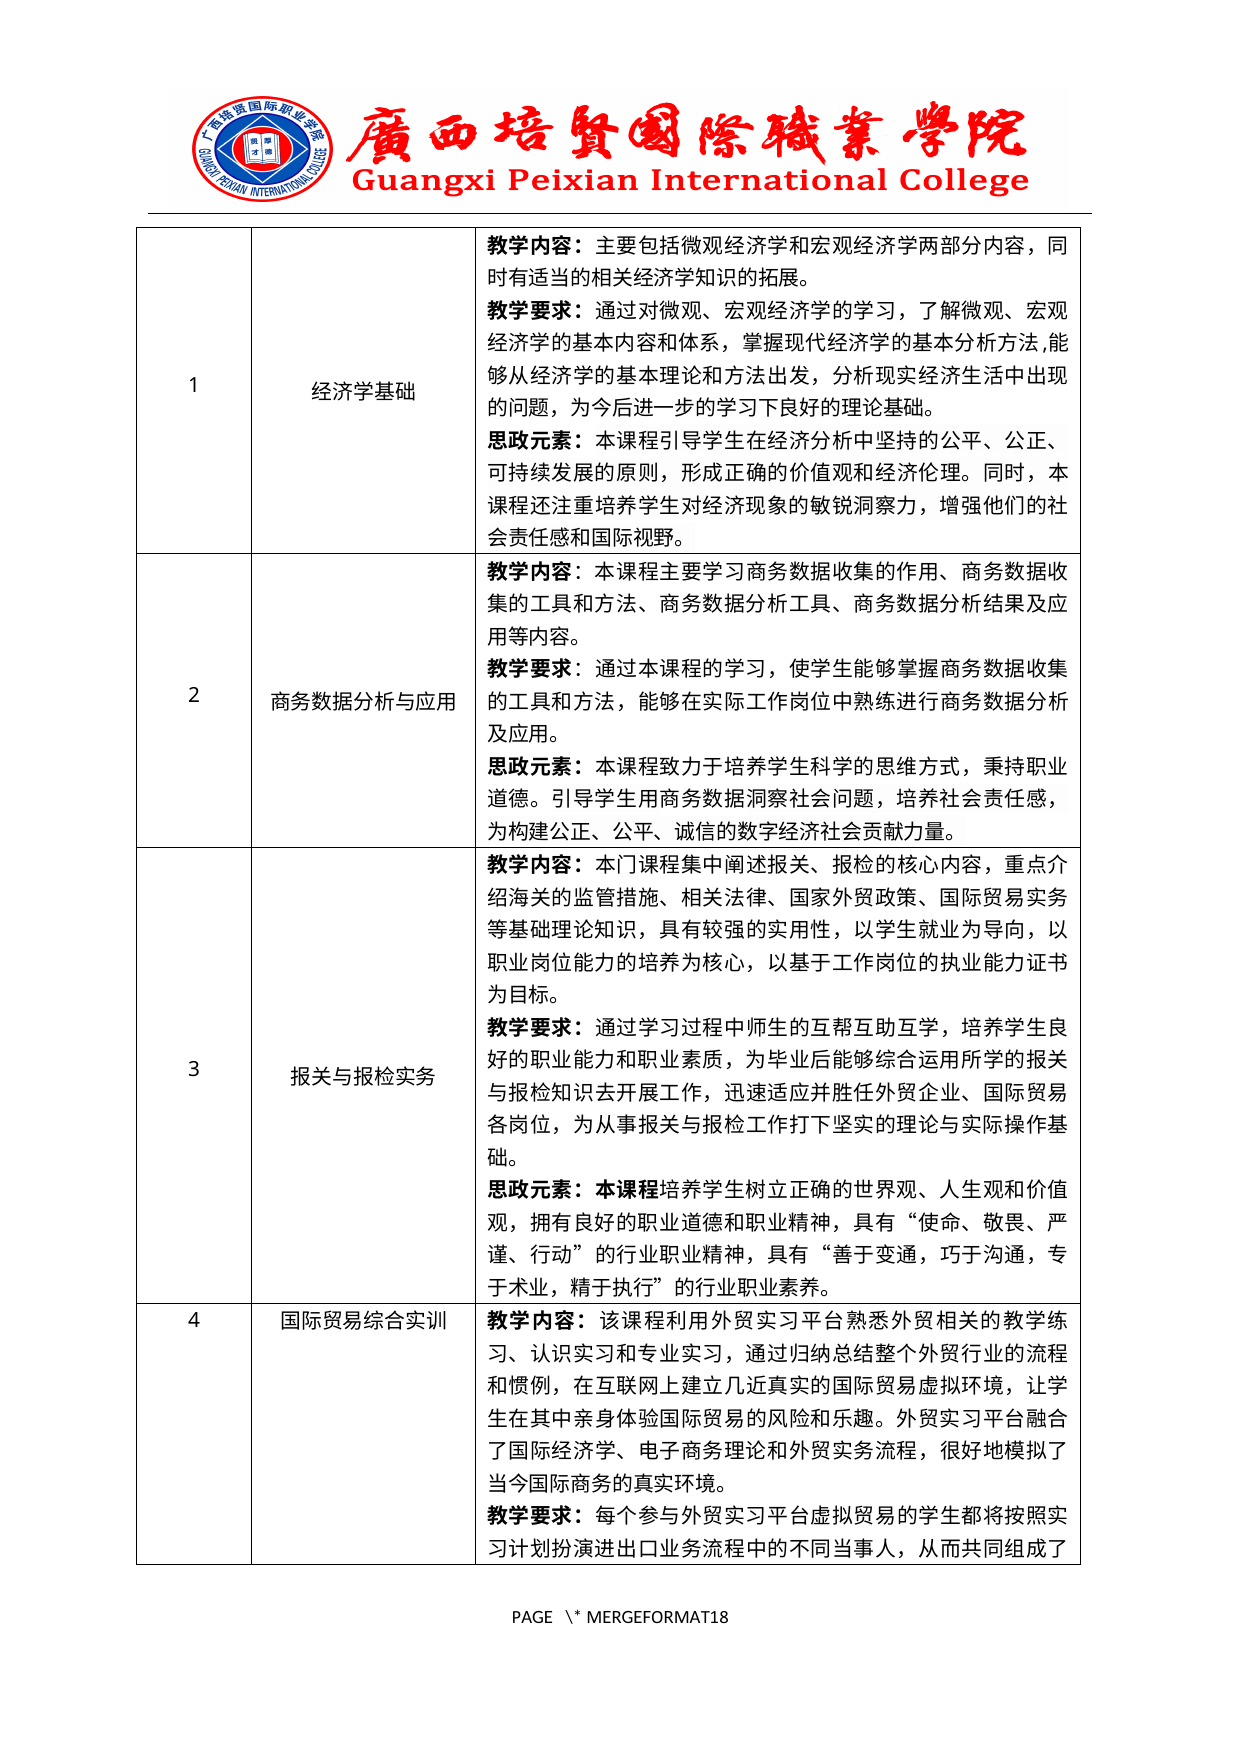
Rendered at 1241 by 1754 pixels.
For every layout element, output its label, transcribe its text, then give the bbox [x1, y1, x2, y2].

table_cell 经济学基础 [252, 228, 475, 553]
table_cell 教学内容：本课程主要学习商务数据收集的作用、商务数据收集的工具和方法、商务数据分析工具、商务数据分析结果及应用等内容。 教学要求：通过本课程的学习，使学生能够掌握商务数据收集的工具和方法，能够在实际工作岗位中熟练进行商务数据分析及应用。 思政元素：本课程致力于培养学生科学的思维方式，秉持职业道德。引导学生用商务数据洞察社会问题，培养社会责任感，为构建公正、公平、诚信的数字经济社会贡献力量。 [476, 554, 1080, 847]
table_cell 商务数据分析与应用 [252, 554, 475, 847]
table_cell 教学内容：本门课程集中阐述报关、报检的核心内容，重点介绍海关的监管措施、相关法律、国家外贸政策、国际贸易实务等基础理论知识，具有较强的实用性，以学生就业为导向，以职业岗位能力的培养为核心，以基于工作岗位的执业能力证书为目标。 教学要求：通过学习过程中师生的互帮互助互学，培养学生良好的职业能力和职业素质，为毕业后能够综合运用所学的报关与报检知识去开展工作，迅速适应并胜任外贸企业、国际贸易各岗位，为从事报关与报检工作打下坚实的理论与实际操作基础。 思政元素：本课程培养学生树立正确的世界观、人生观和价值观，拥有良好的职业道德和职业精神，具有“使命、敬畏、严谨、行动”的行业职业精神，具有“善于变通，巧于沟通，专于术业，精于执行”的行业职业素养。 [476, 848, 1080, 1303]
table_cell 国际贸易综合实训 [252, 1304, 475, 1564]
table_cell 4 [137, 1304, 251, 1564]
table_cell 1 [137, 228, 251, 553]
table_cell 2 [137, 554, 251, 847]
picture [170, 88, 1069, 211]
table_cell 3 [137, 848, 251, 1303]
table_cell 教学内容：主要包括微观经济学和宏观经济学两部分内容，同时有适当的相关经济学知识的拓展。 教学要求：通过对微观、宏观经济学的学习，了解微观、宏观经济学的基本内容和体系，掌握现代经济学的基本分析方法,能够从经济学的基本理论和方法出发，分析现实经济生活中出现的问题，为今后进一步的学习下良好的理论基础。 思政元素：本课程引导学生在经济分析中坚持的公平、公正、可持续发展的原则，形成正确的价值观和经济伦理。同时，本课程还注重培养学生对经济现象的敏锐洞察力，增强他们的社会责任感和国际视野。 [476, 228, 1080, 553]
table_cell 报关与报检实务 [252, 848, 475, 1303]
